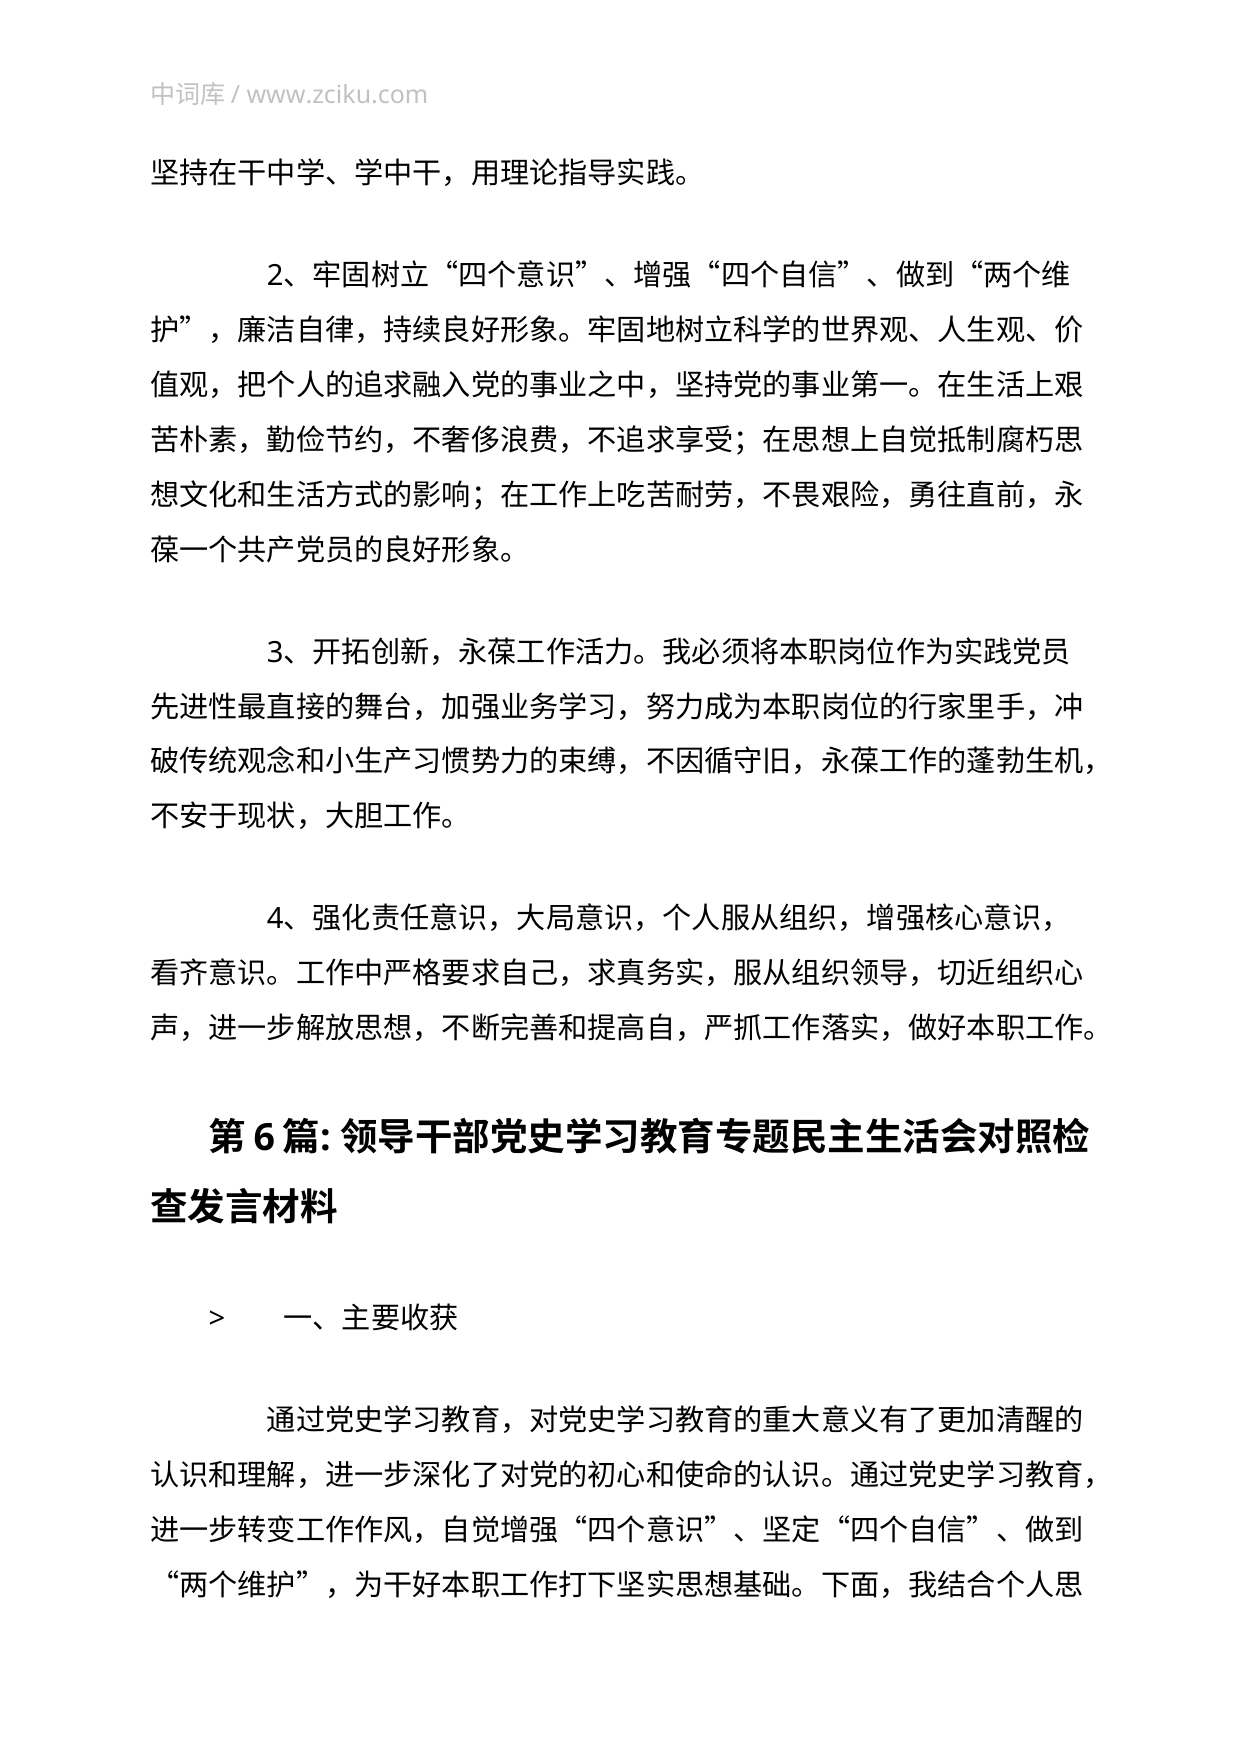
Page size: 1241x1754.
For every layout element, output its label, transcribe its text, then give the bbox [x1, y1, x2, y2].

text 3、开拓创新，永葆工作活力。我必须将本职岗位作为实践党员先进性最直接的舞台，加强业务学习，努力成为本职岗位的行家里手，冲破传统观念和小生产习惯势力的束缚，不因循守旧，永葆工作的蓬勃生机，不安于现状，大胆工作。 [150, 628, 1090, 835]
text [150, 1396, 1090, 1603]
text 4、强化责任意识，大局意识，个人服从组织，增强核心意识，看齐意识。工作中严格要求自己，求真务实，服从组织领导，切近组织心声，进一步解放思想，不断完善和提高自，严抓工作落实，做好本职工作。 [150, 895, 1090, 1047]
text 2、牢固树立“四个意识”、增强“四个自信”、做到“两个维护”，廉洁自律，持续良好形象。牢固地树立科学的世界观、人生观、价值观，把个人的追求融入党的事业之中，坚持党的事业第一。在生活上艰苦朴素，勤俭节约，不奢侈浪费，不追求享受；在思想上自觉抵制腐朽思想文化和生活方式的影响；在工作上吃苦耐劳，不畏艰险，勇往直前，永葆一个共产党员的良好形象。 [150, 252, 1090, 569]
text > 一、主要收获 [150, 1294, 1090, 1337]
text 第6篇: 领导干部党史学习教育专题民主生活会对照检查发言材料 [150, 1106, 1090, 1231]
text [150, 150, 1090, 192]
